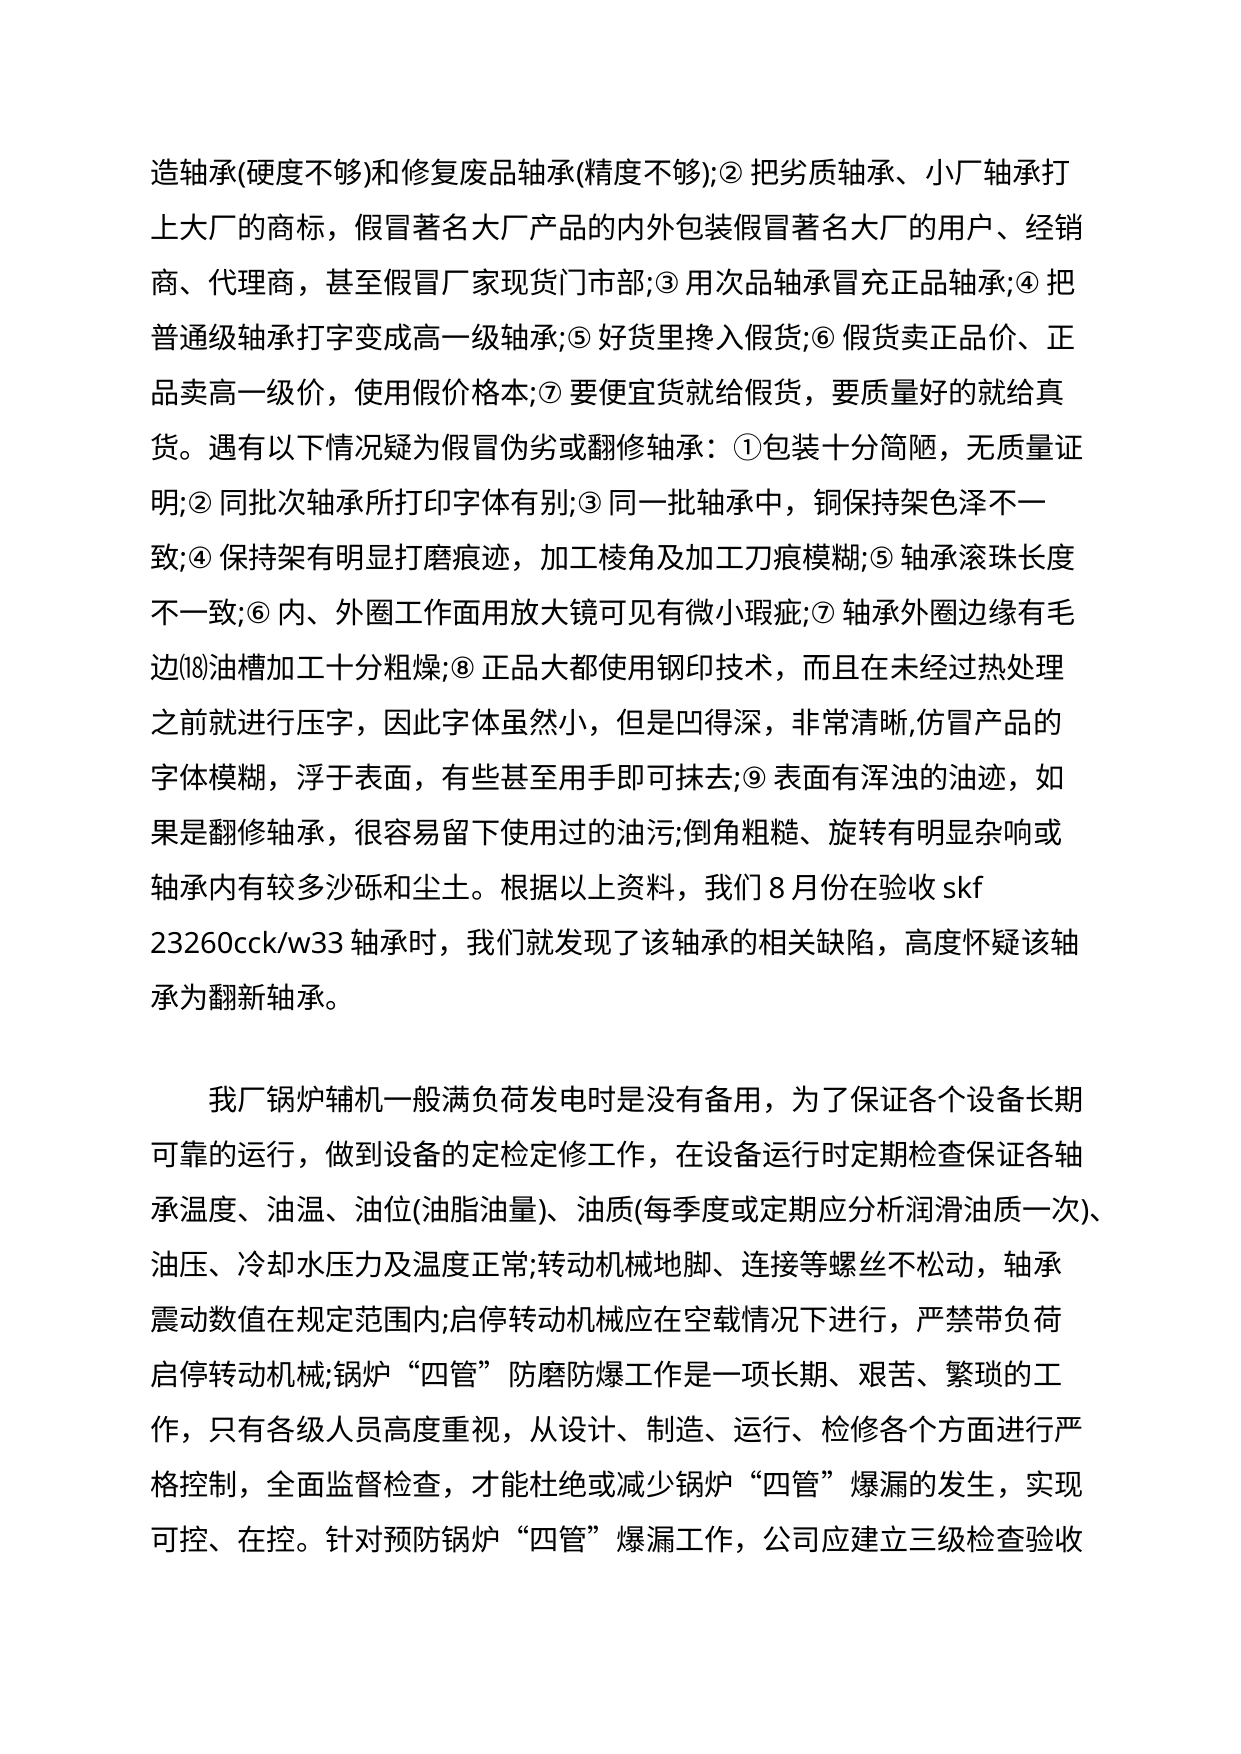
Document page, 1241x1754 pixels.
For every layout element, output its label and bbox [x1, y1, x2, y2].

text [150, 150, 1090, 1017]
text [150, 1077, 1090, 1558]
